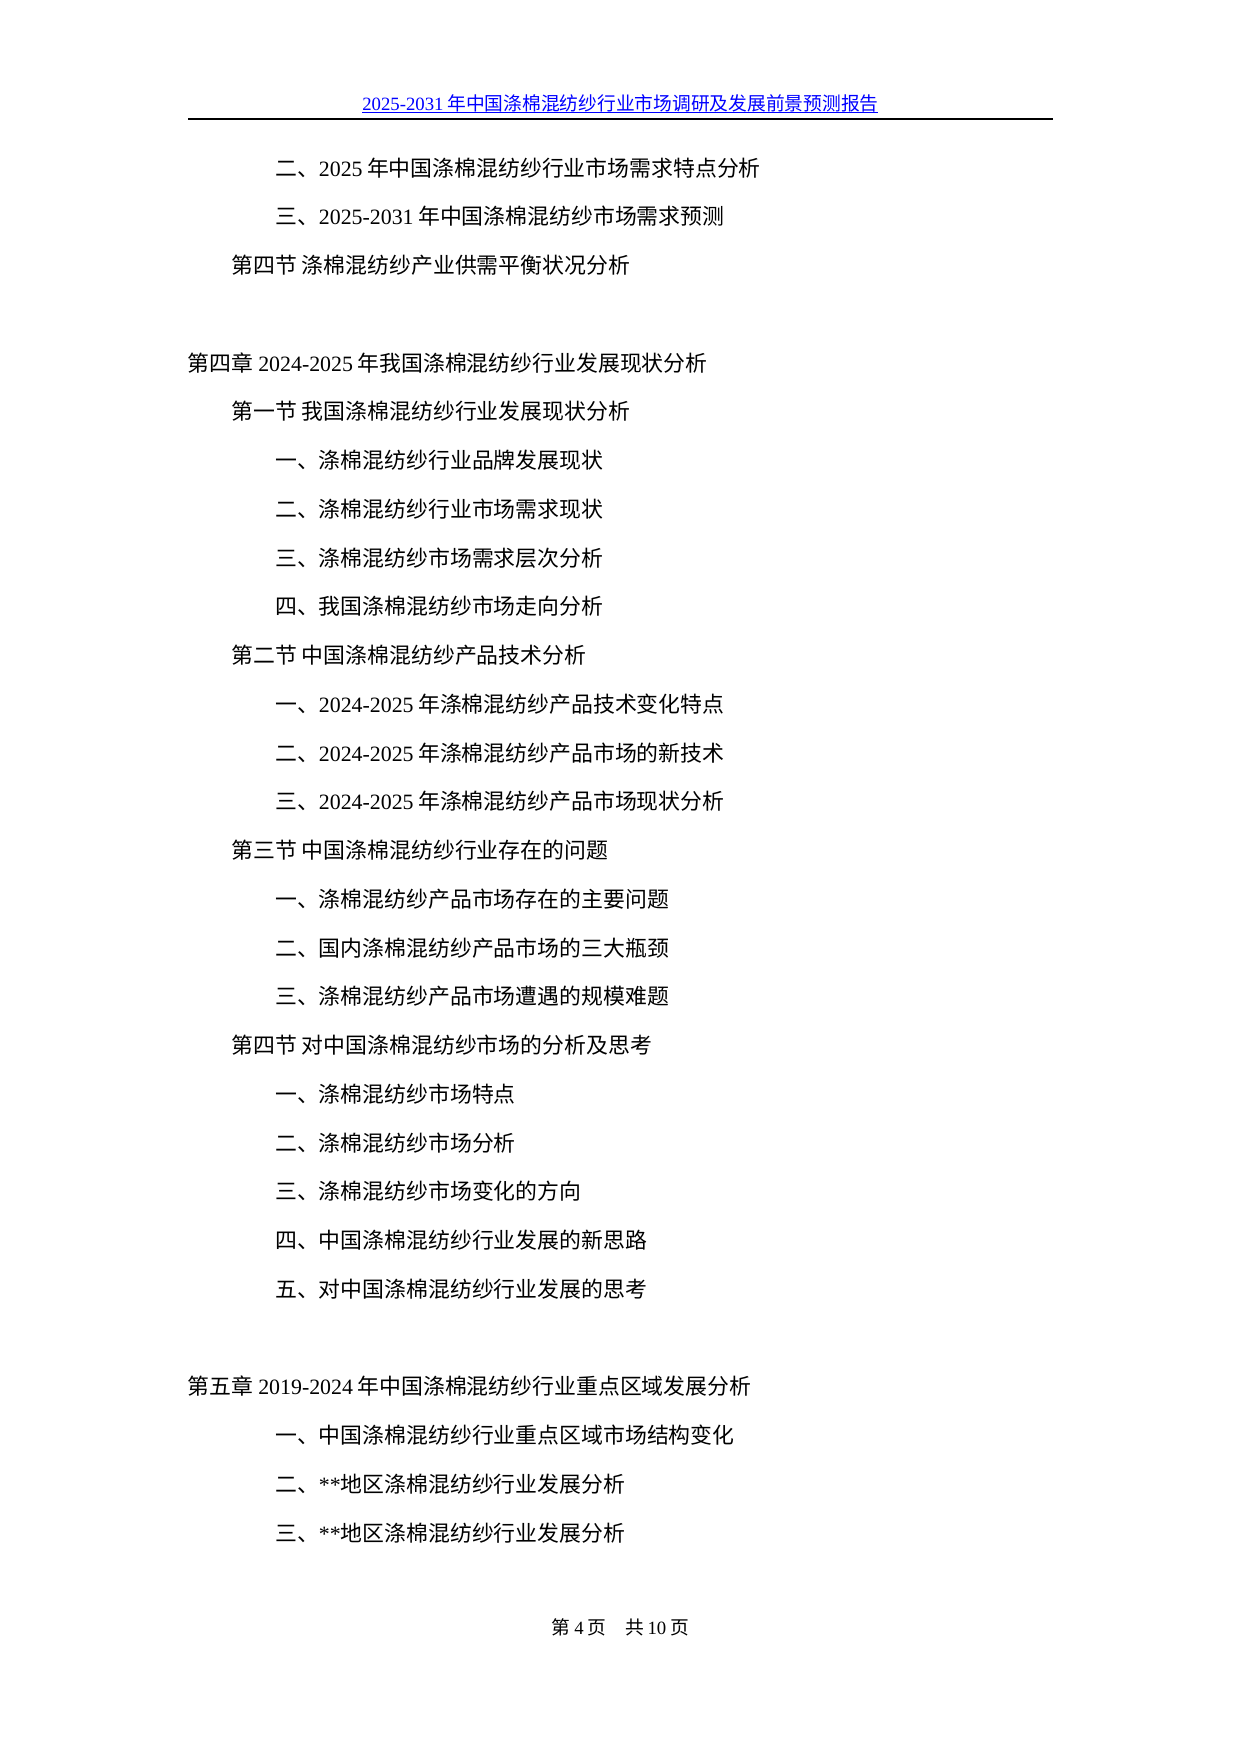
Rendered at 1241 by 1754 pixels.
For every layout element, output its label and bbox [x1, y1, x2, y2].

text [187, 150, 1053, 1548]
